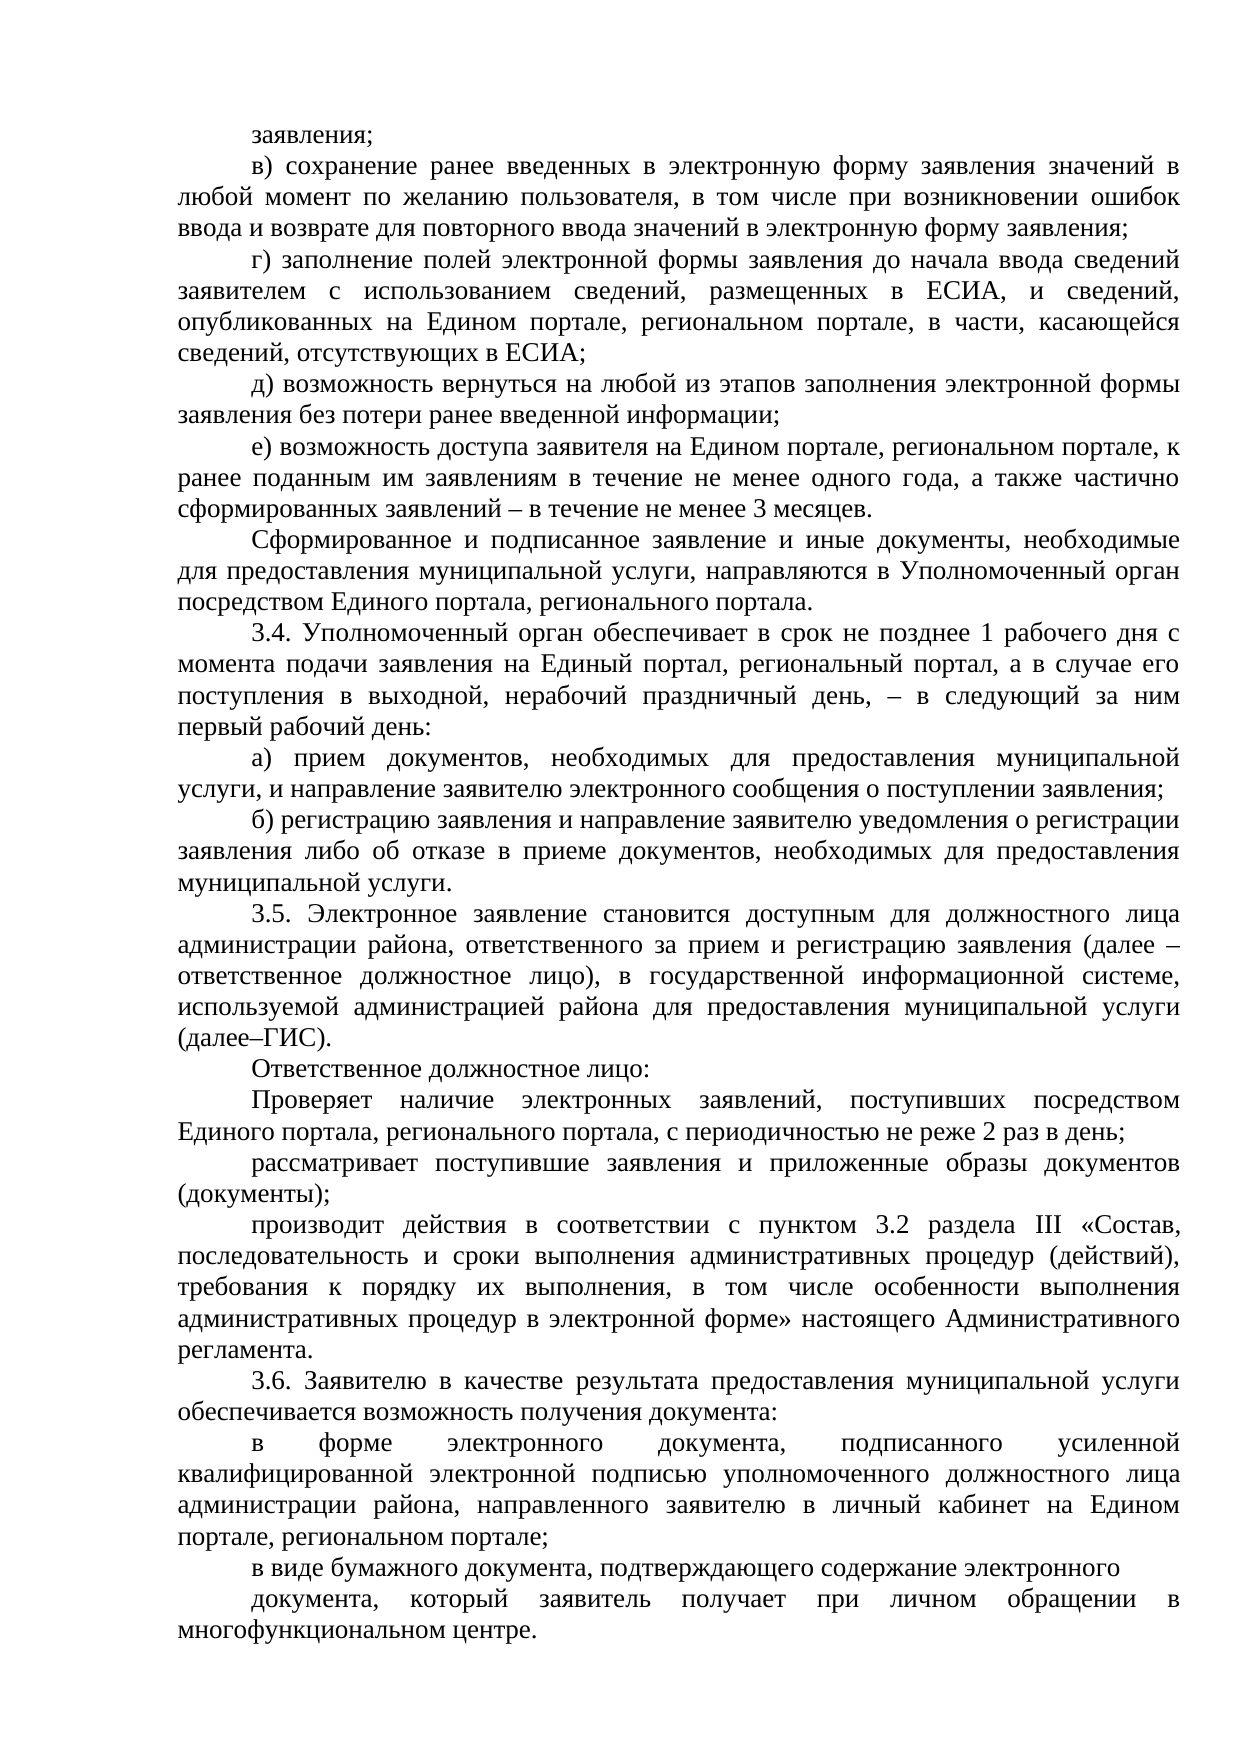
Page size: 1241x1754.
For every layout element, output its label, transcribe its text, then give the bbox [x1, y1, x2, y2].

list Ответственное должностное лицо: [177, 1052, 1181, 1084]
list е) возможность доступа заявителя на Едином портале, региональном портале, к ранее поданным им заявлениям в течение не менее одного года, а также частично сформированных заявлений – в течение не менее 3 месяцев. [177, 429, 1181, 523]
list в виде бумажного документа, подтверждающего содержание электронного [177, 1551, 1181, 1582]
list д) возможность вернуться на любой из этапов заполнения электронной формы заявления без потери ранее введенной информации; [177, 367, 1181, 429]
list рассматривает поступившие заявления и приложенные образы документов (документы); [177, 1146, 1181, 1208]
list б) регистрацию заявления и направление заявителю уведомления о регистрации заявления либо об отказе в приеме документов, необходимых для предоставления муниципальной услуги. [177, 803, 1181, 897]
list в форме электронного документа, подписанного усиленной квалифицированной электронной подписью уполномоченного должностного лица администрации района, направленного заявителю в личный кабинет на Едином портале, региональном портале; [177, 1426, 1181, 1551]
list в) сохранение ранее введенных в электронную форму заявления значений в любой момент по желанию пользователя, в том числе при возникновении ошибок ввода и возврате для повторного ввода значений в электронную форму заявления; [177, 149, 1181, 243]
list производит действия в соответствии с пунктом 3.2 раздела III «Состав, последовательность и сроки выполнения административных процедур (действий), требования к порядку их выполнения, в том числе особенности выполнения административных процедур в электронной форме» настоящего Административного регламента. [177, 1208, 1181, 1364]
list 3.6. Заявителю в качестве результата предоставления муниципальной услуги обеспечивается возможность получения документа: [177, 1364, 1181, 1426]
list 3.4. Уполномоченный орган обеспечивает в срок не позднее 1 рабочего дня с момента подачи заявления на Единый портал, региональный портал, а в случае его поступления в выходной, нерабочий праздничный день, – в следующий за ним первый рабочий день: [177, 616, 1181, 741]
list г) заполнение полей электронной формы заявления до начала ввода сведений заявителем с использованием сведений, размещенных в ЕСИА, и сведений, опубликованных на Едином портале, региональном портале, в части, касающейся сведений, отсутствующих в ЕСИА; [177, 243, 1181, 367]
list а) прием документов, необходимых для предоставления муниципальной услуги, и направление заявителю электронного сообщения о поступлении заявления; [177, 741, 1181, 803]
list 3.5. Электронное заявление становится доступным для должностного лица администрации района, ответственного за прием и регистрацию заявления (далее –ответственное должностное лицо), в государственной информационной системе, используемой администрацией района для предоставления муниципальной услуги (далее–ГИС). [177, 897, 1181, 1052]
list заявления; [177, 118, 1181, 149]
list документа, который заявитель получает при личном обращении в многофункциональном центре. [177, 1582, 1181, 1644]
list Проверяет наличие электронных заявлений, поступивших посредством Единого портала, регионального портала, с периодичностью не реже 2 раз в день; [177, 1084, 1181, 1146]
list Сформированное и подписанное заявление и иные документы, необходимые для предоставления муниципальной услуги, направляются в Уполномоченный орган посредством Единого портала, регионального портала. [177, 523, 1181, 616]
